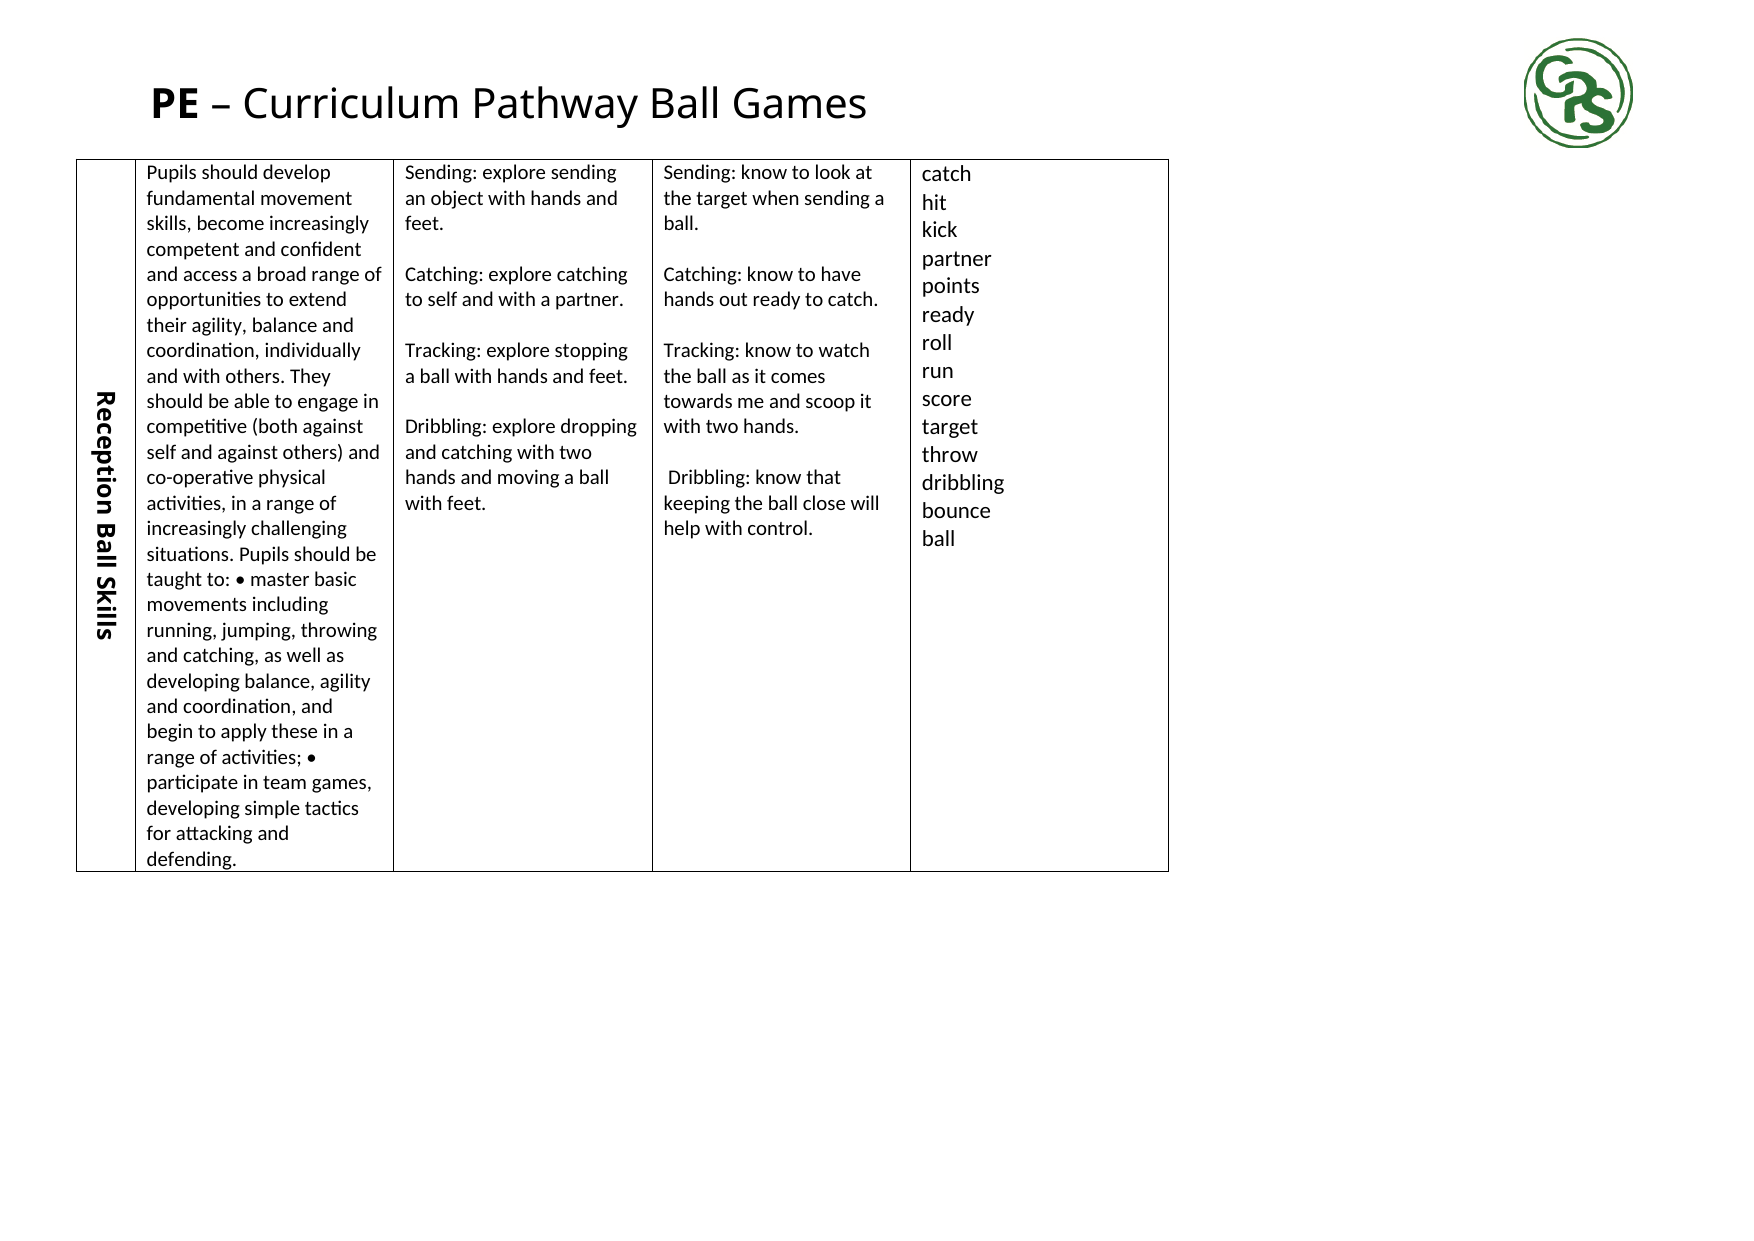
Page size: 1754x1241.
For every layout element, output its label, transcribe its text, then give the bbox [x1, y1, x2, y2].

table_cell Reception Ball Skills [77, 160, 135, 871]
table_cell Pupils should develop fundamental movement skills, become increasingly competent and confident and access a broad range of opportunities to extend their agility, balance and coordination, individually and with others. They should be able to engage in competitive (both against self and against others) and co-operative physical activities, in a range of increasingly challenging situations. Pupils should be taught to: • master basic movements including running, jumping, throwing and catching, as well as developing balance, agility and coordination, and begin to apply these in a range of activities; • participate in team games, developing simple tactics for attacking and defending. [136, 160, 393, 871]
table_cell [394, 160, 652, 871]
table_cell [653, 160, 910, 871]
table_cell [911, 160, 1168, 871]
